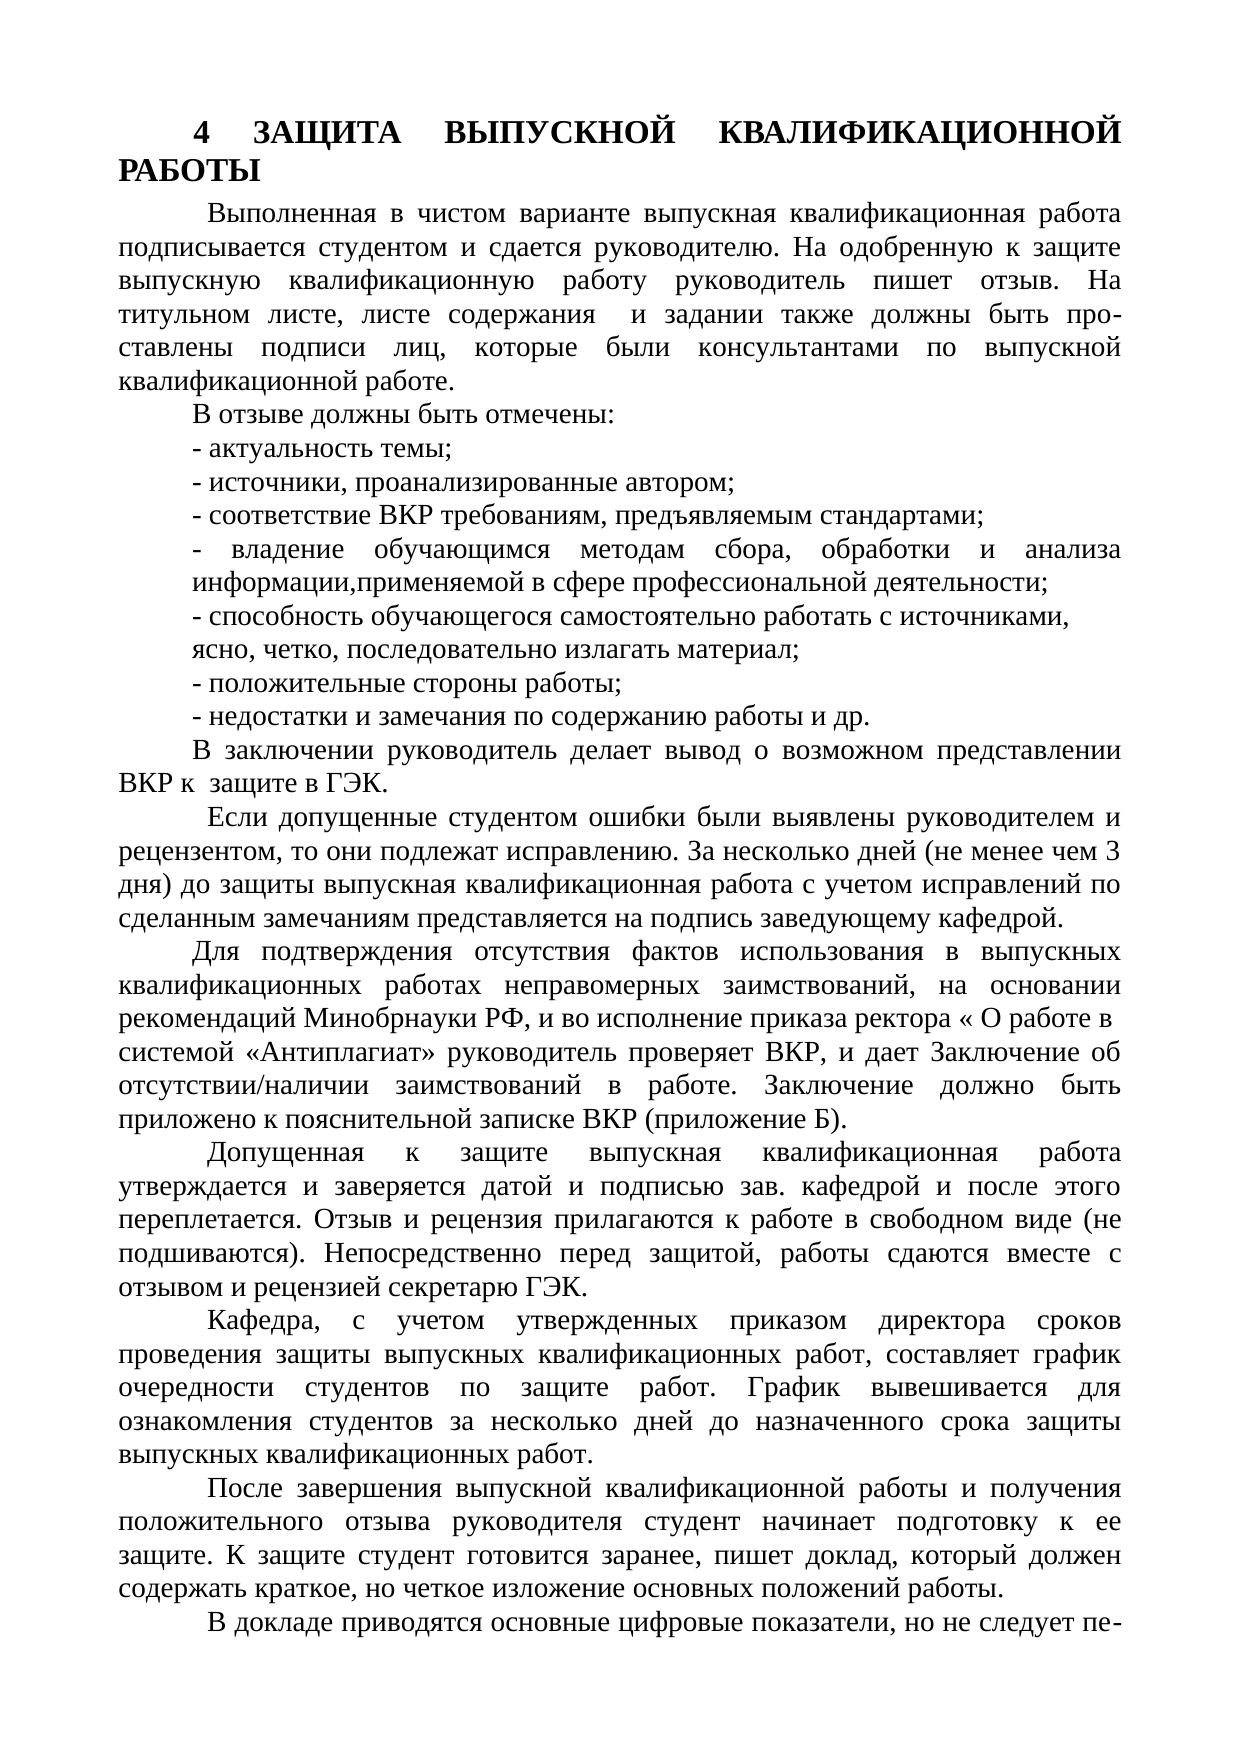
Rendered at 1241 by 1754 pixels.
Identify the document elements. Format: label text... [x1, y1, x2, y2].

text Для подтверждения отсутствия фактов использования в выпускных квалификационных работах неправомерных заимствований, на основании рекомендаций Минобрнауки РФ, и во исполнение приказа ректора « О работе в [118, 933, 1122, 1034]
text После завершения выпускной квалификационной работы и получения положительного отзыва руководителя студент начинает подготовку к ее защите. К защите студент готовится заранее, пишет доклад, который должен содержать краткое, но четкое изложение основных положений работы. [118, 1470, 1122, 1604]
text Кафедра, с учетом утвержденных приказом директора сроков проведения защиты выпускных квалификационных работ, составляет график очередности студентов по защите работ. График вывешивается для ознакомления студентов за несколько дней до назначенного срока защиты выпускных квалификационных работ. [118, 1302, 1122, 1470]
text - владение обучающимся методам сбора, обработки и анализа информации,применяемой в сфере профессиональной деятельности; [192, 531, 1122, 598]
text - недостатки и замечания по содержанию работы и др. [192, 698, 1122, 732]
text - источники, проанализированные автором; [192, 464, 1122, 497]
text - способность обучающегося самостоятельно работать с источниками, [192, 598, 1122, 631]
text - актуальность темы; [192, 430, 1122, 464]
text В отзыве должны быть отмечены: [118, 397, 1122, 430]
text В заключении руководитель делает вывод о возможном представлении ВКР к защите в ГЭК. [118, 732, 1122, 799]
subtitle 4 ЗАЩИТА ВЫПУСКНОЙ КВАЛИФИКАЦИОННОЙ РАБОТЫ [118, 112, 1122, 189]
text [118, 1604, 1122, 1638]
text Если допущенные студентом ошибки были выявлены руководителем и рецензентом, то они подлежат исправлению. За несколько дней (не менее чем 3 дня) до защиты выпускная квалификационная работа с учетом исправлений по сделанным замечаниям представляется на подпись заведующему кафедрой. [118, 799, 1122, 933]
text ясно, четко, последовательно излагать материал; [192, 631, 1122, 665]
text Допущенная к защите выпускная квалификационная работа утверждается и заверяется датой и подписью зав. кафедрой и после этого переплетается. Отзыв и рецензия прилагаются к работе в свободном виде (не подшиваются). Непосредственно перед защитой, работы сдаются вместе с отзывом и рецензией секретарю ГЭК. [118, 1134, 1122, 1302]
text - положительные стороны работы; [192, 665, 1122, 698]
text системой «Антиплагиат» руководитель проверяет ВКР, и дает Заключение об отсутствии/наличии заимствований в работе. Заключение должно быть приложено к пояснительной записке ВКР (приложение Б). [118, 1034, 1122, 1134]
text Выполненная в чистом варианте выпускная квалификационная работа подписывается студентом и сдается руководителю. На одобренную к защите выпускную квалификационную работу руководитель пишет отзыв. На титульном листе, листе содержания и задании также должны быть проставлены подписи лиц, которые были консультантами по выпускной квалификационной работе. [118, 195, 1122, 397]
text - соответствие ВКР требованиям, предъявляемым стандартами; [192, 497, 1122, 531]
